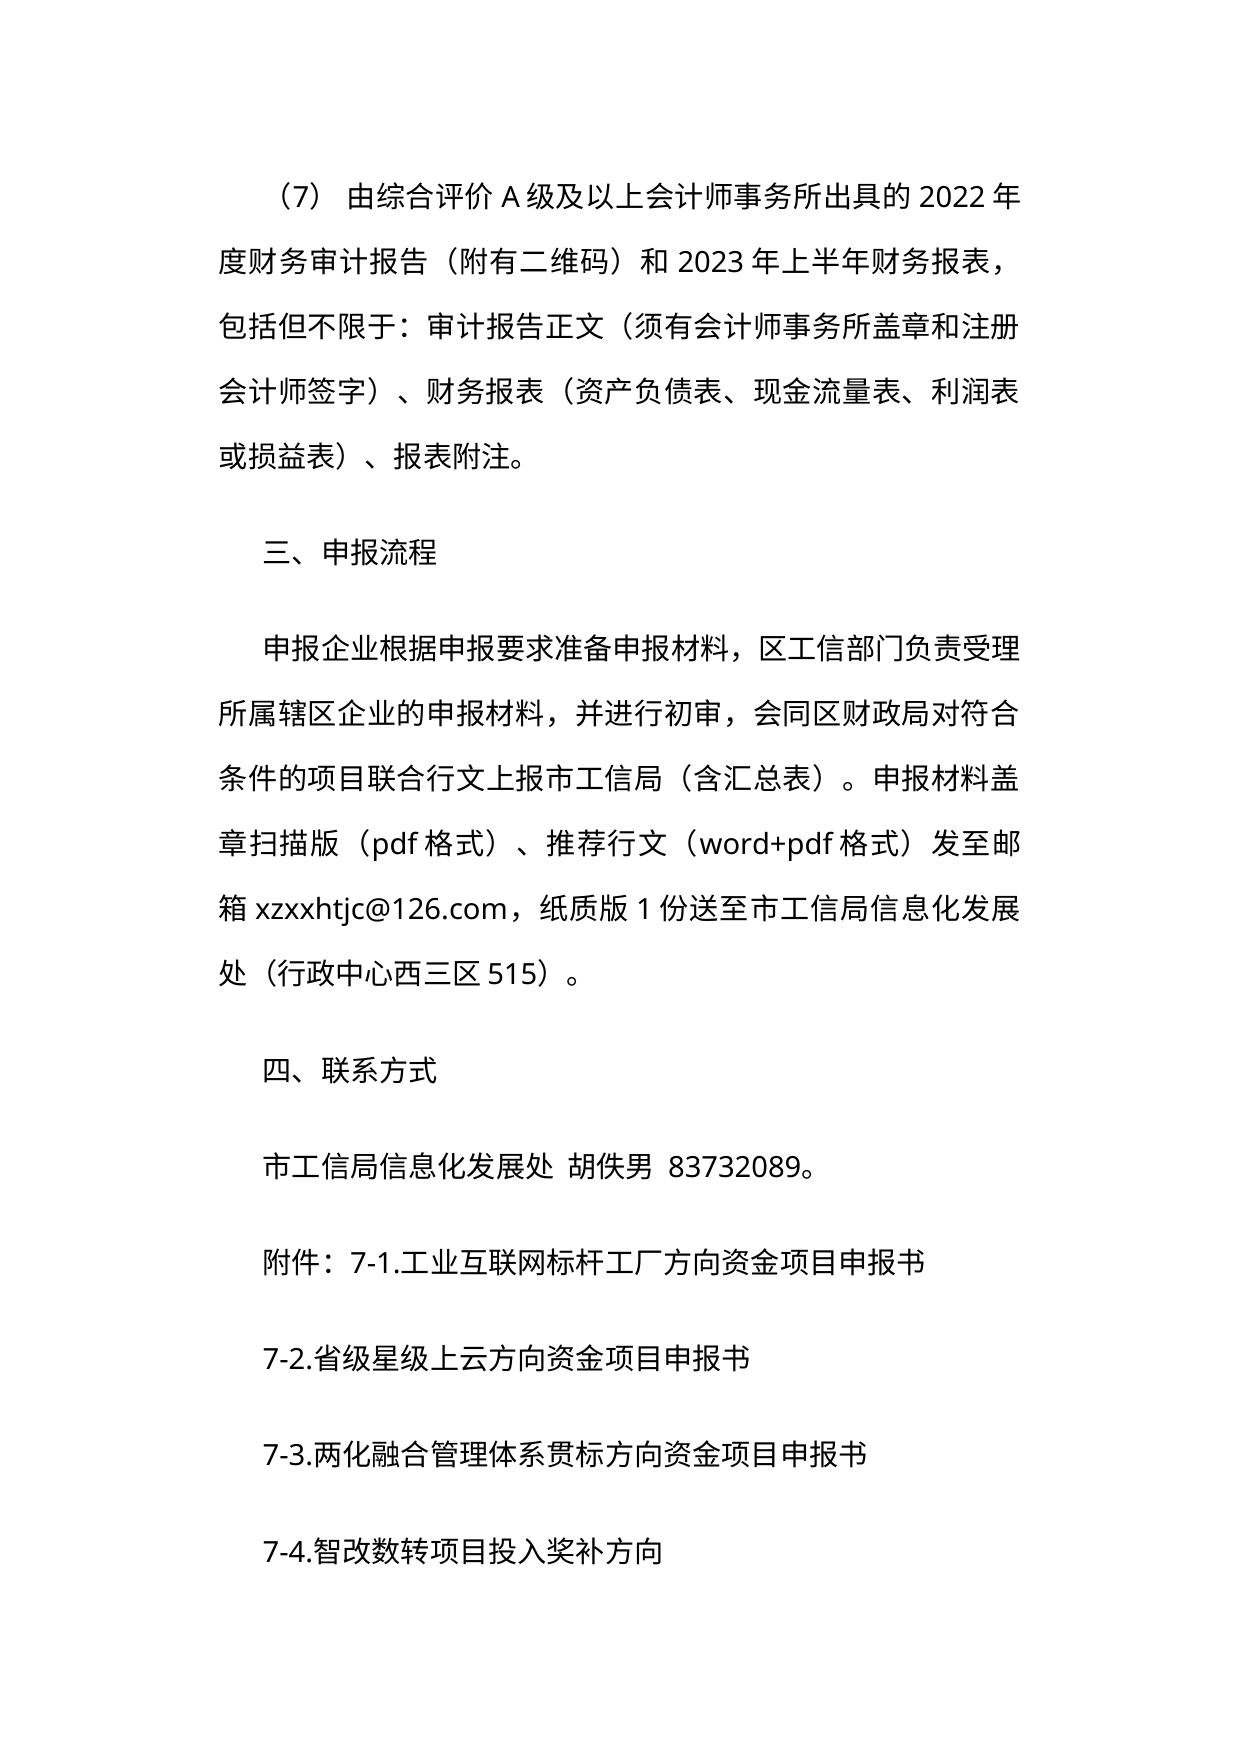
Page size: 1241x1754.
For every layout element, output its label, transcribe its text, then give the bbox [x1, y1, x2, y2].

text 7-2.省级星级上云方向资金项目申报书 [219, 1324, 1021, 1389]
text 7-3.两化融合管理体系贯标方向资金项目申报书 [219, 1421, 1021, 1486]
text 7-4.智改数转项目投入奖补方向 [219, 1517, 1021, 1582]
text （7） 由综合评价A级及以上会计师事务所出具的2022年度财务审计报告（附有二维码）和2023年上半年财务报表，包括但不限于：审计报告正文（须有会计师事务所盖章和注册会计师签字）、财务报表（资产负债表、现金流量表、利润表或损益表）、报表附注。 [219, 162, 1021, 487]
text 三、申报流程 [219, 518, 1021, 583]
text 申报企业根据申报要求准备申报材料，区工信部门负责受理所属辖区企业的申报材料，并进行初审，会同区财政局对符合条件的项目联合行文上报市工信局（含汇总表）。申报材料盖章扫描版（pdf格式）、推荐行文（word+pdf格式）发至邮箱xzxxhtjc@126.com，纸质版1份送至市工信局信息化发展处（行政中心西三区515）。 [219, 614, 1021, 1004]
text 附件：7-1.工业互联网标杆工厂方向资金项目申报书 [219, 1228, 1021, 1293]
text 市工信局信息化发展处 胡佚男 83732089。 [219, 1132, 1021, 1197]
text 四、联系方式 [219, 1036, 1021, 1101]
